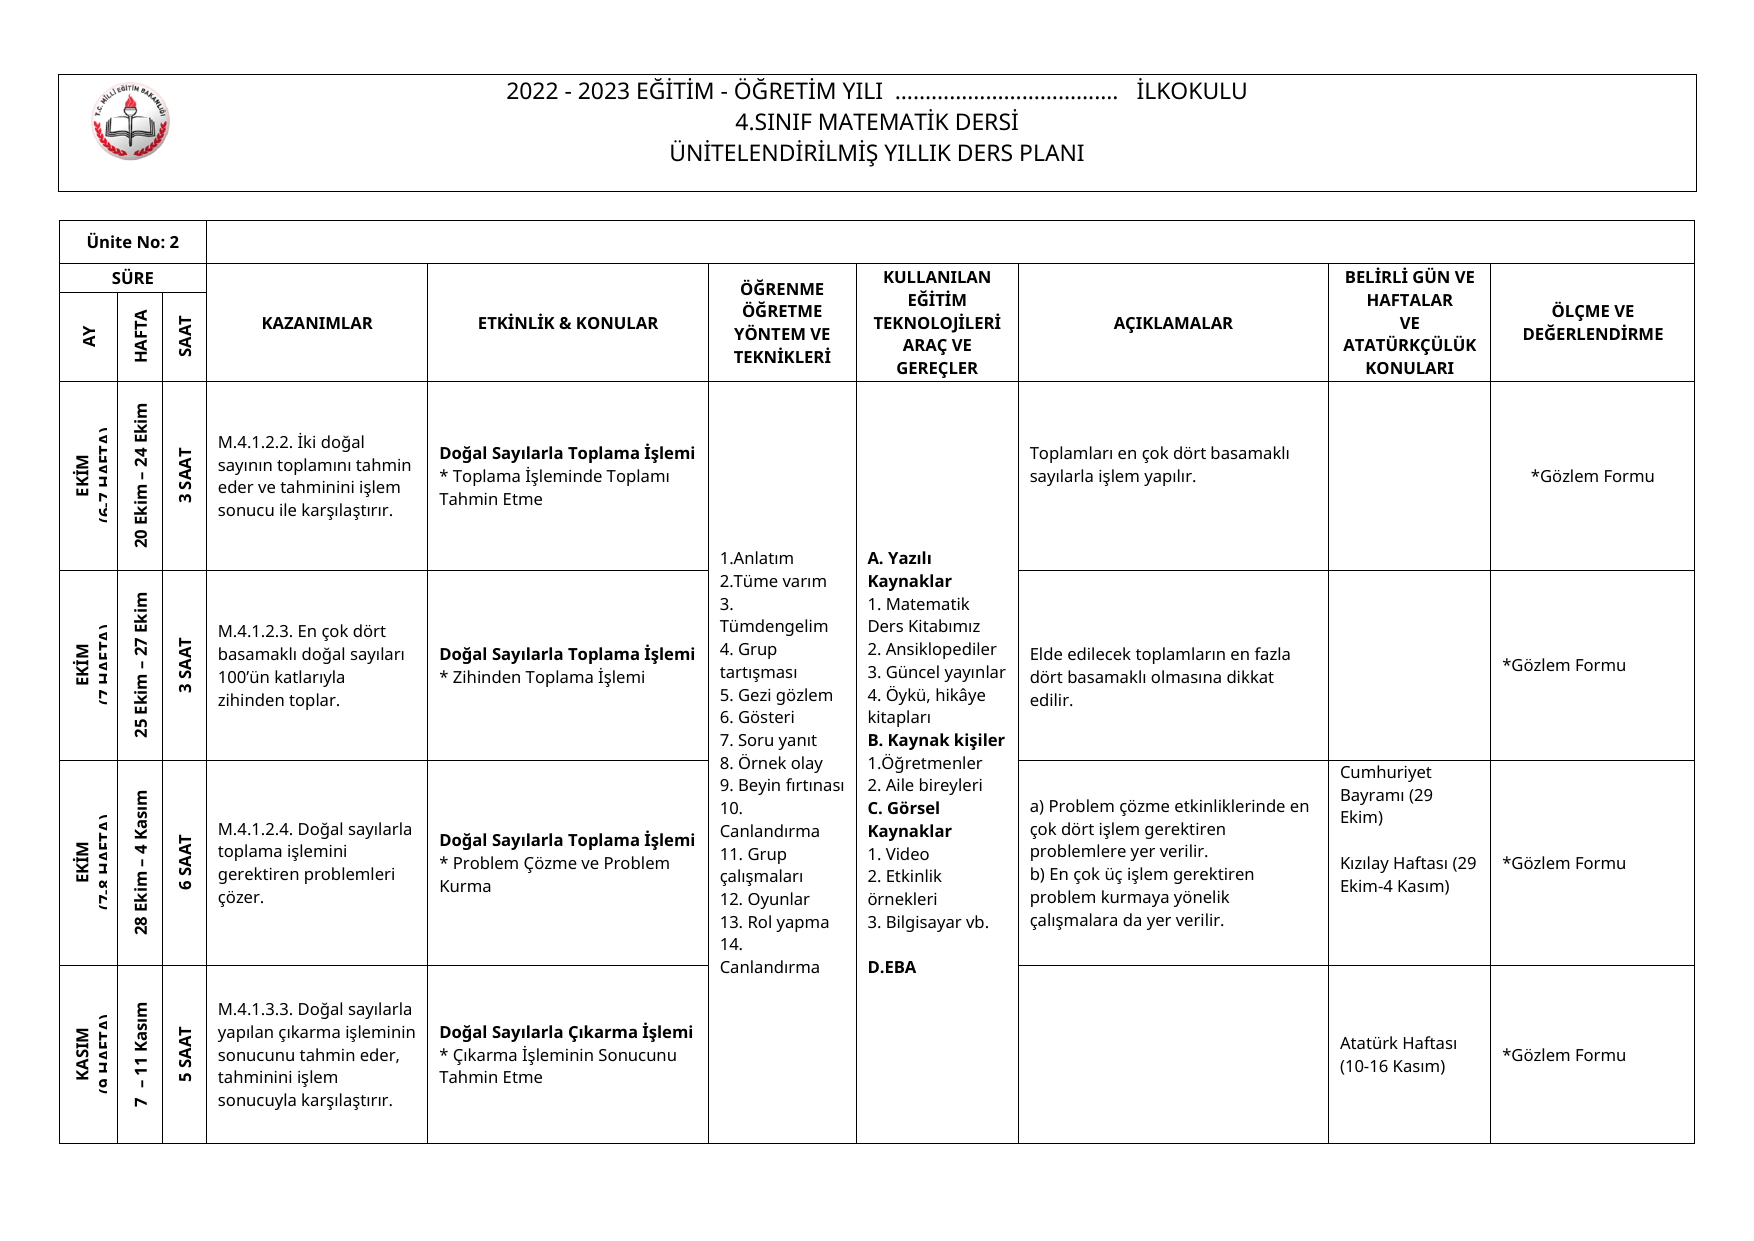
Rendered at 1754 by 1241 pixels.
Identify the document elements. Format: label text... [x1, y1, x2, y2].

table_cell [1329, 382, 1490, 570]
table_cell KASIM (9.HAFTA) [60, 966, 117, 1143]
table_cell Doğal Sayılarla Toplama İşlemi * Zihinden Toplama İşlemi [428, 571, 708, 759]
table_cell AÇIKLAMALAR [1019, 264, 1328, 381]
table_cell AY [60, 293, 117, 381]
picture [85, 77, 175, 167]
table_cell A. Yazılı Kaynaklar 1. Matematik Ders Kitabımız 2. Ansiklopediler 3. Güncel yayınlar 4. Öykü, hikâye kitapları B. Kaynak kişiler 1.Öğretmenler 2. Aile bireyleri C. Görsel Kaynaklar 1. Video 2. Etkinlik örnekleri 3. Bilgisayar vb. D.EBA [857, 382, 1018, 1143]
table_cell *Gözlem Formu [1491, 382, 1694, 570]
table_cell M.4.1.2.2. İki doğal sayının toplamını tahmin eder ve tahminini işlem sonucu ile karşılaştırır. [207, 382, 427, 570]
table_cell EKİM (7-8.HAFTA) [60, 761, 117, 965]
table_cell 3 SAAT [163, 571, 206, 759]
table_cell 7 – 11 Kasım [118, 966, 162, 1143]
table_header Ünite No: 2 [60, 221, 206, 263]
table_cell 3 SAAT [163, 382, 206, 570]
table_cell M.4.1.2.4. Doğal sayılarla toplama işlemini gerektiren problemleri çözer. [207, 761, 427, 965]
table_cell 28 Ekim – 4 Kasım [118, 761, 162, 965]
table_cell M.4.1.2.3. En çok dört basamaklı doğal sayıları 100’ün katlarıyla zihinden toplar. [207, 571, 427, 759]
table_cell EKİM (7.HAFTA) [60, 571, 117, 759]
table_cell KAZANIMLAR [207, 264, 427, 381]
table_cell BELİRLİ GÜN VE HAFTALAR VE ATATÜRKÇÜLÜK KONULARI [1329, 264, 1490, 381]
table_cell Doğal Sayılarla Toplama İşlemi * Toplama İşleminde Toplamı Tahmin Etme [428, 382, 708, 570]
table_cell [1329, 571, 1490, 759]
table_cell 20 Ekim – 24 Ekim [118, 382, 162, 570]
table_cell M.4.1.3.3. Doğal sayılarla yapılan çıkarma işleminin sonucunu tahmin eder, tahminini işlem sonucuyla karşılaştırır. [207, 966, 427, 1143]
table_cell SÜRE [60, 264, 206, 292]
table_header [207, 221, 1694, 263]
table_cell [1019, 966, 1328, 1143]
table_cell *Gözlem Formu [1491, 571, 1694, 759]
table_cell KULLANILAN EĞİTİM TEKNOLOJİLERİ ARAÇ VE GEREÇLER [857, 264, 1018, 381]
table_cell ETKİNLİK & KONULAR [428, 264, 708, 381]
table_cell ÖĞRENME ÖĞRETME YÖNTEM VE TEKNİKLERİ [709, 264, 856, 381]
table_cell HAFTA [118, 293, 162, 381]
table_cell Elde edilecek toplamların en fazla dört basamaklı olmasına dikkat edilir. [1019, 571, 1328, 759]
table_cell 6 SAAT [163, 761, 206, 965]
table_cell *Gözlem Formu [1491, 966, 1694, 1143]
table_cell 1.Anlatım 2.Tüme varım 3. Tümdengelim 4. Grup tartışması 5. Gezi gözlem 6. Gösteri 7. Soru yanıt 8. Örnek olay 9. Beyin fırtınası 10. Canlandırma 11. Grup çalışmaları 12. Oyunlar 13. Rol yapma 14. Canlandırma [709, 382, 856, 1143]
table_cell EKİM (6-7.HAFTA) [60, 382, 117, 570]
table_cell 5 SAAT [163, 966, 206, 1143]
table_cell Doğal Sayılarla Çıkarma İşlemi * Çıkarma İşleminin Sonucunu Tahmin Etme [428, 966, 708, 1143]
table_cell 25 Ekim – 27 Ekim [118, 571, 162, 759]
table_cell Doğal Sayılarla Toplama İşlemi * Problem Çözme ve Problem Kurma [428, 761, 708, 965]
table_cell *Gözlem Formu [1491, 761, 1694, 965]
table_cell ÖLÇME VE DEĞERLENDİRME [1491, 264, 1694, 381]
table_cell Cumhuriyet Bayramı (29 Ekim) Kızılay Haftası (29 Ekim-4 Kasım) [1329, 761, 1490, 965]
table_cell Atatürk Haftası (10-16 Kasım) [1329, 966, 1490, 1143]
table_cell SAAT [163, 293, 206, 381]
table_cell a) Problem çözme etkinliklerinde en çok dört işlem gerektiren problemlere yer verilir. b) En çok üç işlem gerektiren problem kurmaya yönelik çalışmalara da yer verilir. [1019, 761, 1328, 965]
table_cell Toplamları en çok dört basamaklı sayılarla işlem yapılır. [1019, 382, 1328, 570]
